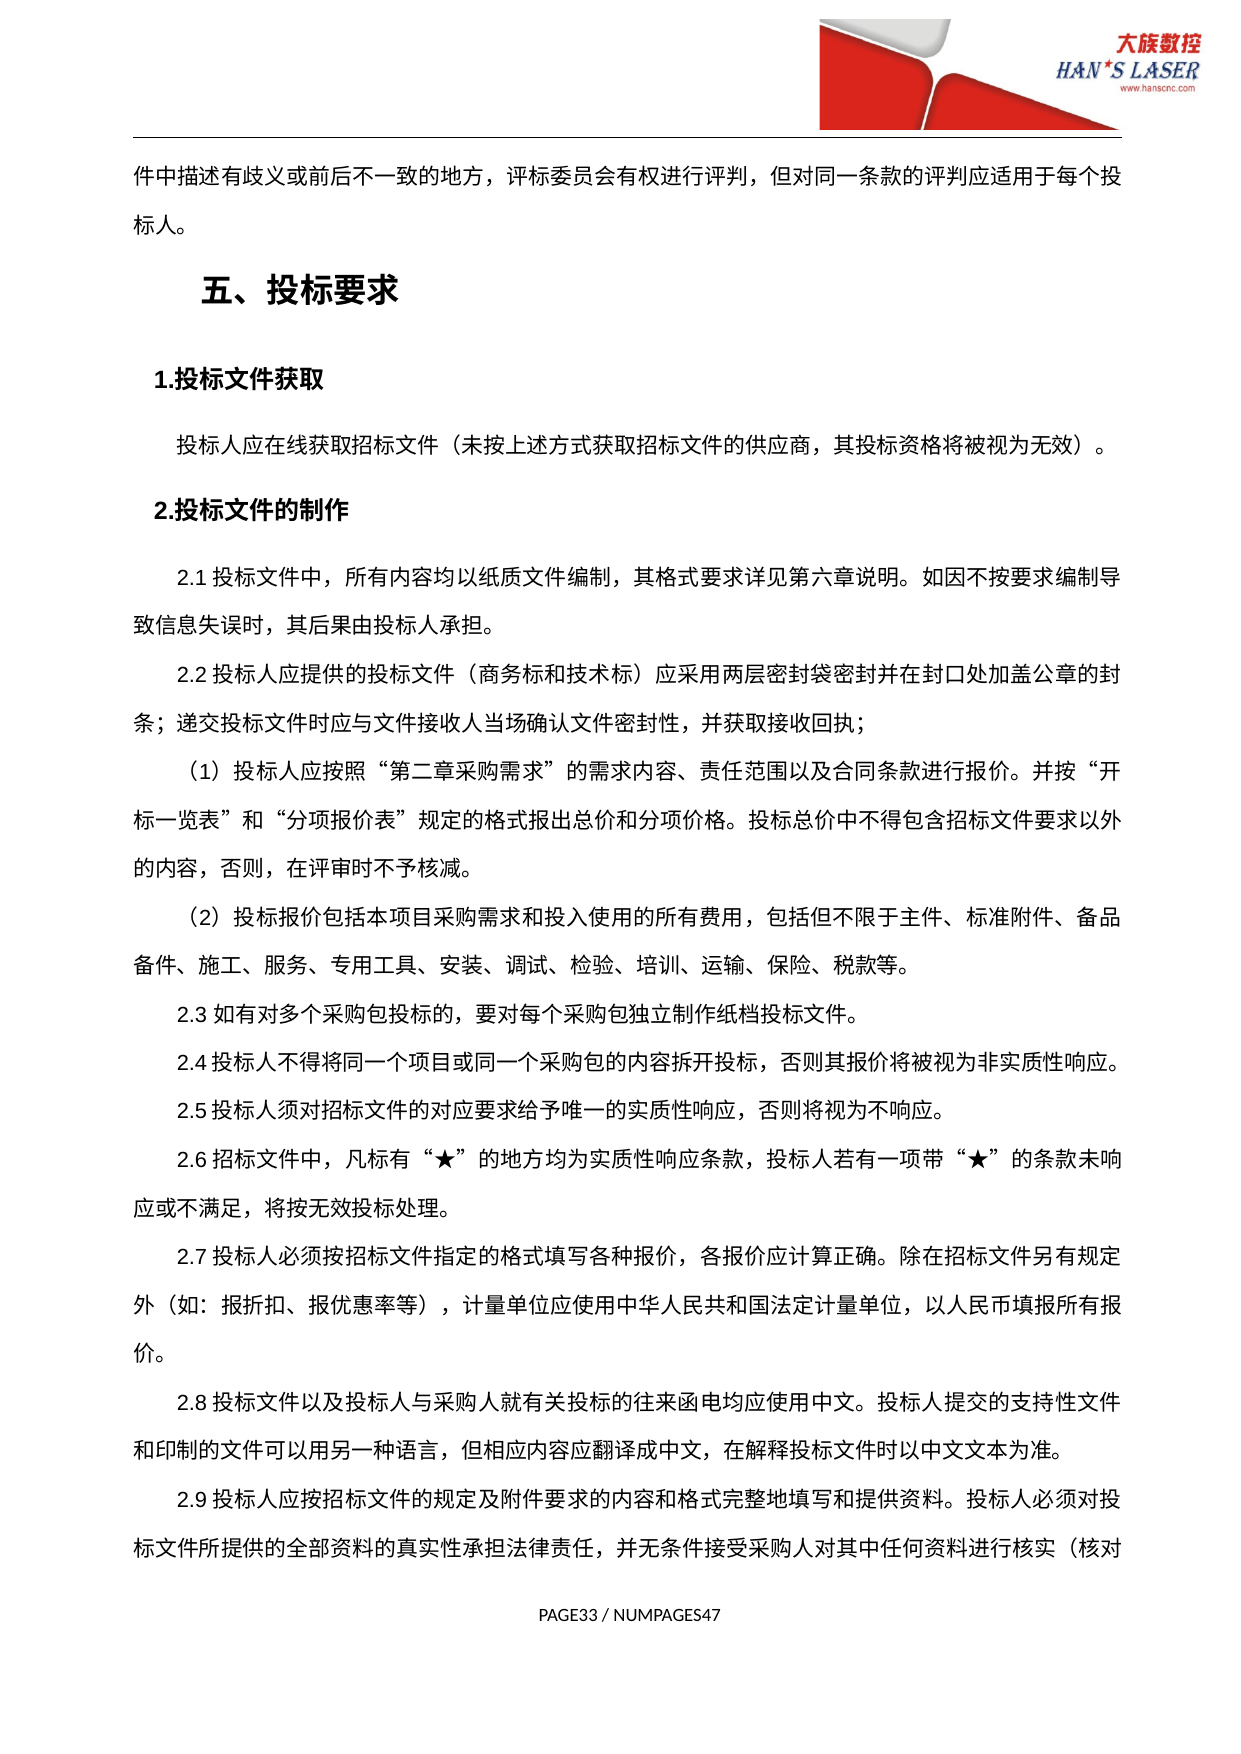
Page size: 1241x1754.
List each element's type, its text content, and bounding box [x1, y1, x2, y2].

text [133, 1481, 1122, 1563]
text 2.2投标人应提供的投标文件（商务标和技术标）应采用两层密封袋密封并在封口处加盖公章的封条；递交投标文件时应与文件接收人当场确认文件密封性，并获取接收回执； [133, 656, 1122, 738]
text 投标人应在线获取招标文件（未按上述方式获取招标文件的供应商，其投标资格将被视为无效）。 [133, 428, 1122, 460]
text 2.投标文件的制作 [133, 476, 1122, 541]
text 2.1投标文件中，所有内容均以纸质文件编制，其格式要求详见第六章说明。如因不按要求编制导致信息失误时，其后果由投标人承担。 [133, 559, 1122, 641]
text 2.8投标文件以及投标人与采购人就有关投标的往来函电均应使用中文。投标人提交的支持性文件和印制的文件可以用另一种语言，但相应内容应翻译成中文，在解释投标文件时以中文文本为准。 [133, 1384, 1122, 1466]
text 2.7投标人必须按招标文件指定的格式填写各种报价，各报价应计算正确。除在招标文件另有规定外（如：报折扣、报优惠率等），计量单位应使用中华人民共和国法定计量单位，以人民币填报所有报价。 [133, 1238, 1122, 1368]
text 2.5投标人须对招标文件的对应要求给予唯一的实质性响应，否则将视为不响应。 [133, 1093, 1122, 1126]
text 2.3 如有对多个采购包投标的，要对每个采购包独立制作纸档投标文件。 [133, 996, 1122, 1029]
text （2）投标报价包括本项目采购需求和投入使用的所有费用，包括但不限于主件、标准附件、备品备件、施工、服务、专用工具、安装、调试、检验、培训、运输、保险、税款等。 [133, 899, 1122, 981]
picture [819, 19, 1222, 130]
text 2.4投标人不得将同一个项目或同一个采购包的内容拆开投标，否则其报价将被视为非实质性响应。 [133, 1045, 1122, 1077]
text （1）投标人应按照“第二章采购需求”的需求内容、责任范围以及合同条款进行报价。并按“开标一览表”和“分项报价表”规定的格式报出总价和分项价格。投标总价中不得包含招标文件要求以外的内容，否则，在评审时不予核减。 [133, 753, 1122, 883]
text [133, 158, 1122, 240]
subtitle 五、投标要求 [133, 256, 1122, 321]
text 1.投标文件获取 [133, 345, 1122, 410]
text 2.6招标文件中，凡标有“★”的地方均为实质性响应条款，投标人若有一项带“★”的条款未响应或不满足，将按无效投标处理。 [133, 1141, 1122, 1223]
